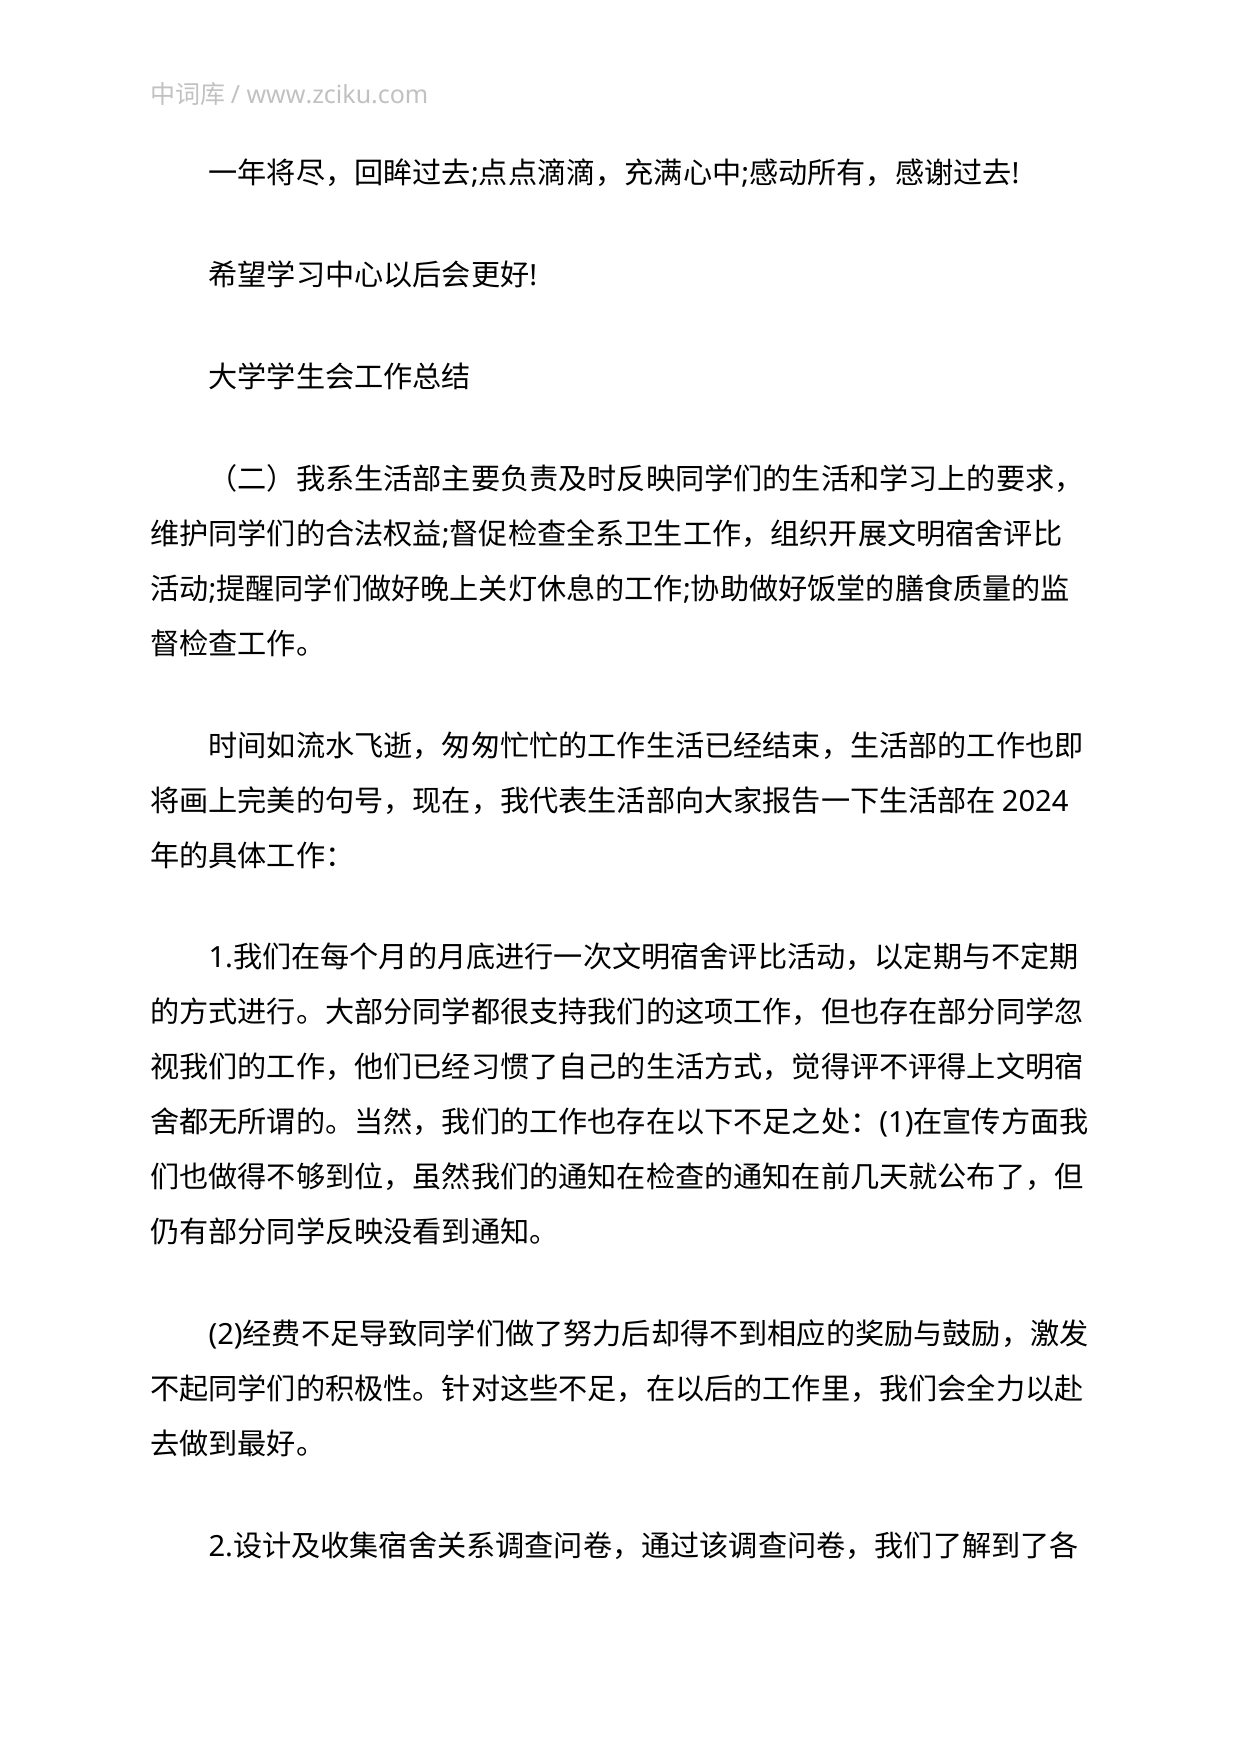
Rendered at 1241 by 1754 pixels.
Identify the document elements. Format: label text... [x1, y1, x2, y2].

text 大学学生会工作总结 [150, 354, 1090, 396]
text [150, 1522, 1090, 1564]
text (2)经费不足导致同学们做了努力后却得不到相应的奖励与鼓励，激发不起同学们的积极性。针对这些不足，在以后的工作里，我们会全力以赴去做到最好。 [150, 1311, 1090, 1463]
text 一年将尽，回眸过去;点点滴滴，充满心中;感动所有，感谢过去! [150, 150, 1090, 192]
text 时间如流水飞逝，匆匆忙忙的工作生活已经结束，生活部的工作也即将画上完美的句号，现在，我代表生活部向大家报告一下生活部在2024年的具体工作： [150, 722, 1090, 874]
text （二）我系生活部主要负责及时反映同学们的生活和学习上的要求，维护同学们的合法权益;督促检查全系卫生工作，组织开展文明宿舍评比活动;提醒同学们做好晚上关灯休息的工作;协助做好饭堂的膳食质量的监督检查工作。 [150, 456, 1090, 663]
text 1.我们在每个月的月底进行一次文明宿舍评比活动，以定期与不定期的方式进行。大部分同学都很支持我们的这项工作，但也存在部分同学忽视我们的工作，他们已经习惯了自己的生活方式，觉得评不评得上文明宿舍都无所谓的。当然，我们的工作也存在以下不足之处：(1)在宣传方面我们也做得不够到位，虽然我们的通知在检查的通知在前几天就公布了，但仍有部分同学反映没看到通知。 [150, 934, 1090, 1251]
text 希望学习中心以后会更好! [150, 252, 1090, 294]
